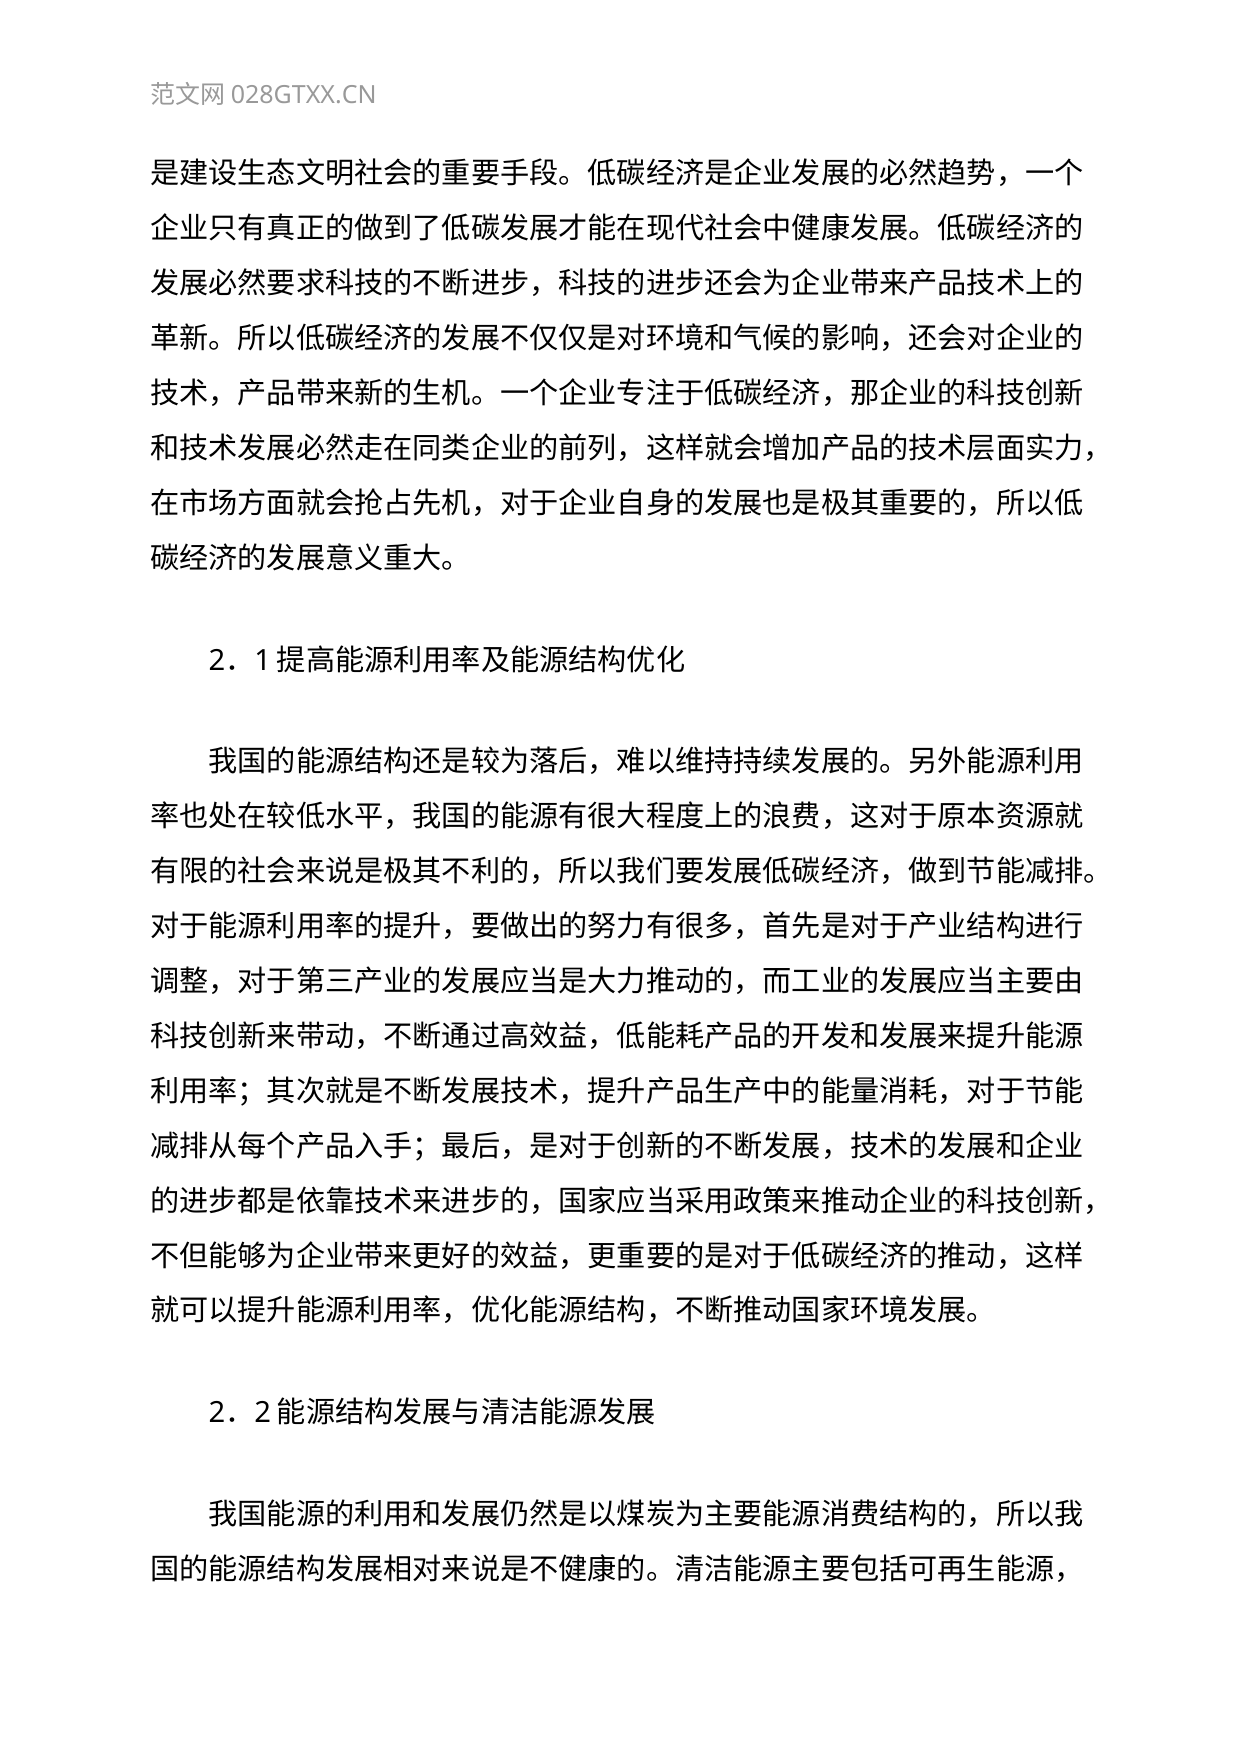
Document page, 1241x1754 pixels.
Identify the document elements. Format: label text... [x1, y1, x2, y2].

text 2．1提高能源利用率及能源结构优化 [150, 636, 1090, 678]
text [150, 150, 1090, 577]
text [150, 1491, 1090, 1588]
text 2．2能源结构发展与清洁能源发展 [150, 1389, 1090, 1431]
text 我国的能源结构还是较为落后，难以维持持续发展的。另外能源利用率也处在较低水平，我国的能源有很大程度上的浪费，这对于原本资源就有限的社会来说是极其不利的，所以我们要发展低碳经济，做到节能减排。对于能源利用率的提升，要做出的努力有很多，首先是对于产业结构进行调整，对于第三产业的发展应当是大力推动的，而工业的发展应当主要由科技创新来带动，不断通过高效益，低能耗产品的开发和发展来提升能源利用率；其次就是不断发展技术，提升产品生产中的能量消耗，对于节能减排从每个产品入手；最后，是对于创新的不断发展，技术的发展和企业的进步都是依靠技术来进步的，国家应当采用政策来推动企业的科技创新，不但能够为企业带来更好的效益，更重要的是对于低碳经济的推动，这样就可以提升能源利用率，优化能源结构，不断推动国家环境发展。 [150, 738, 1090, 1329]
